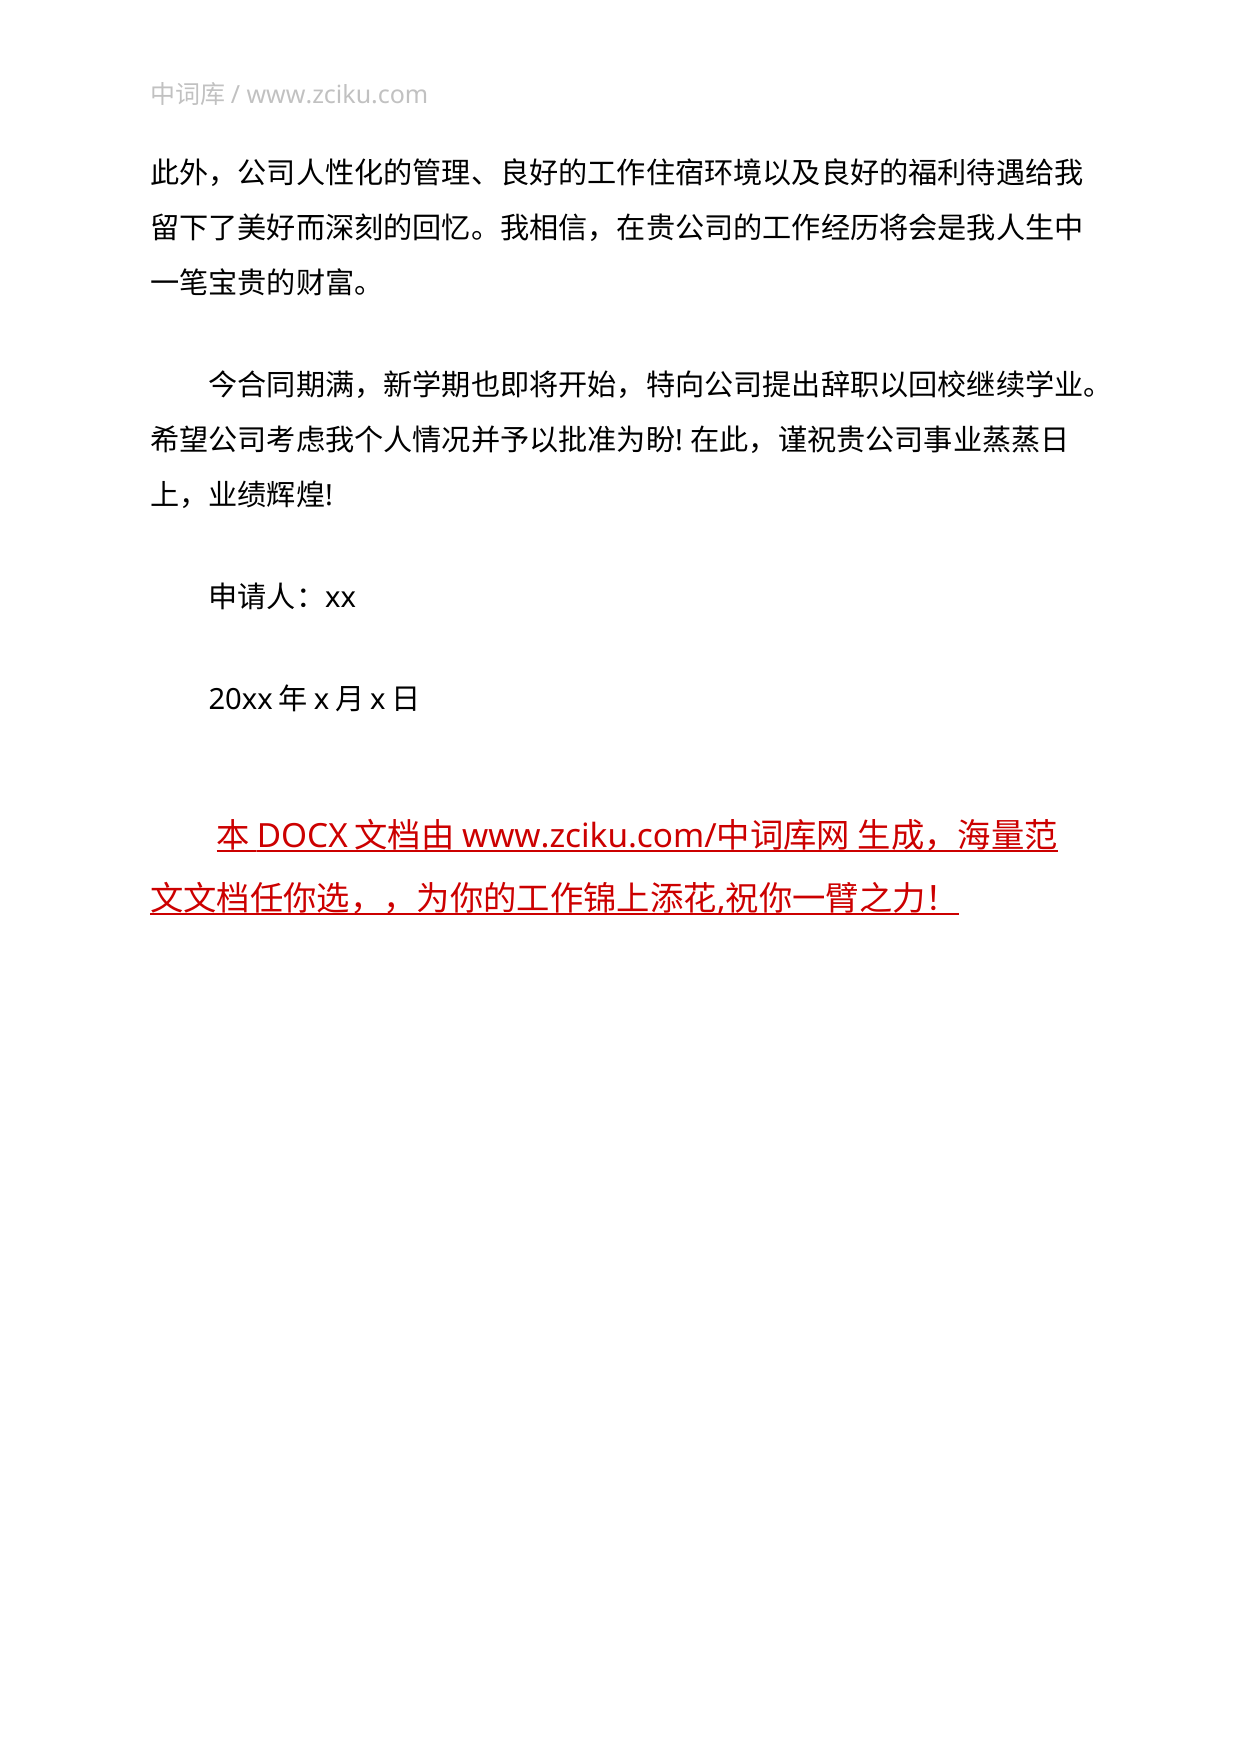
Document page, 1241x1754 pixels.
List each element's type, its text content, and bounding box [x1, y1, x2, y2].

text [150, 150, 1090, 302]
text 申请人：xx [150, 573, 1090, 616]
text 今合同期满，新学期也即将开始，特向公司提出辞职以回校继续学业。希望公司考虑我个人情况并予以批准为盼! 在此，谨祝贵公司事业蒸蒸日上，业绩辉煌! [150, 362, 1090, 514]
text 本DOCX文档由 www.zciku.com/中词库网 生成，海量范文文档任你选，，为你的工作锦上添花,祝你一臂之力！ [150, 809, 1090, 920]
text 20xx年x月x日 [150, 675, 1090, 718]
